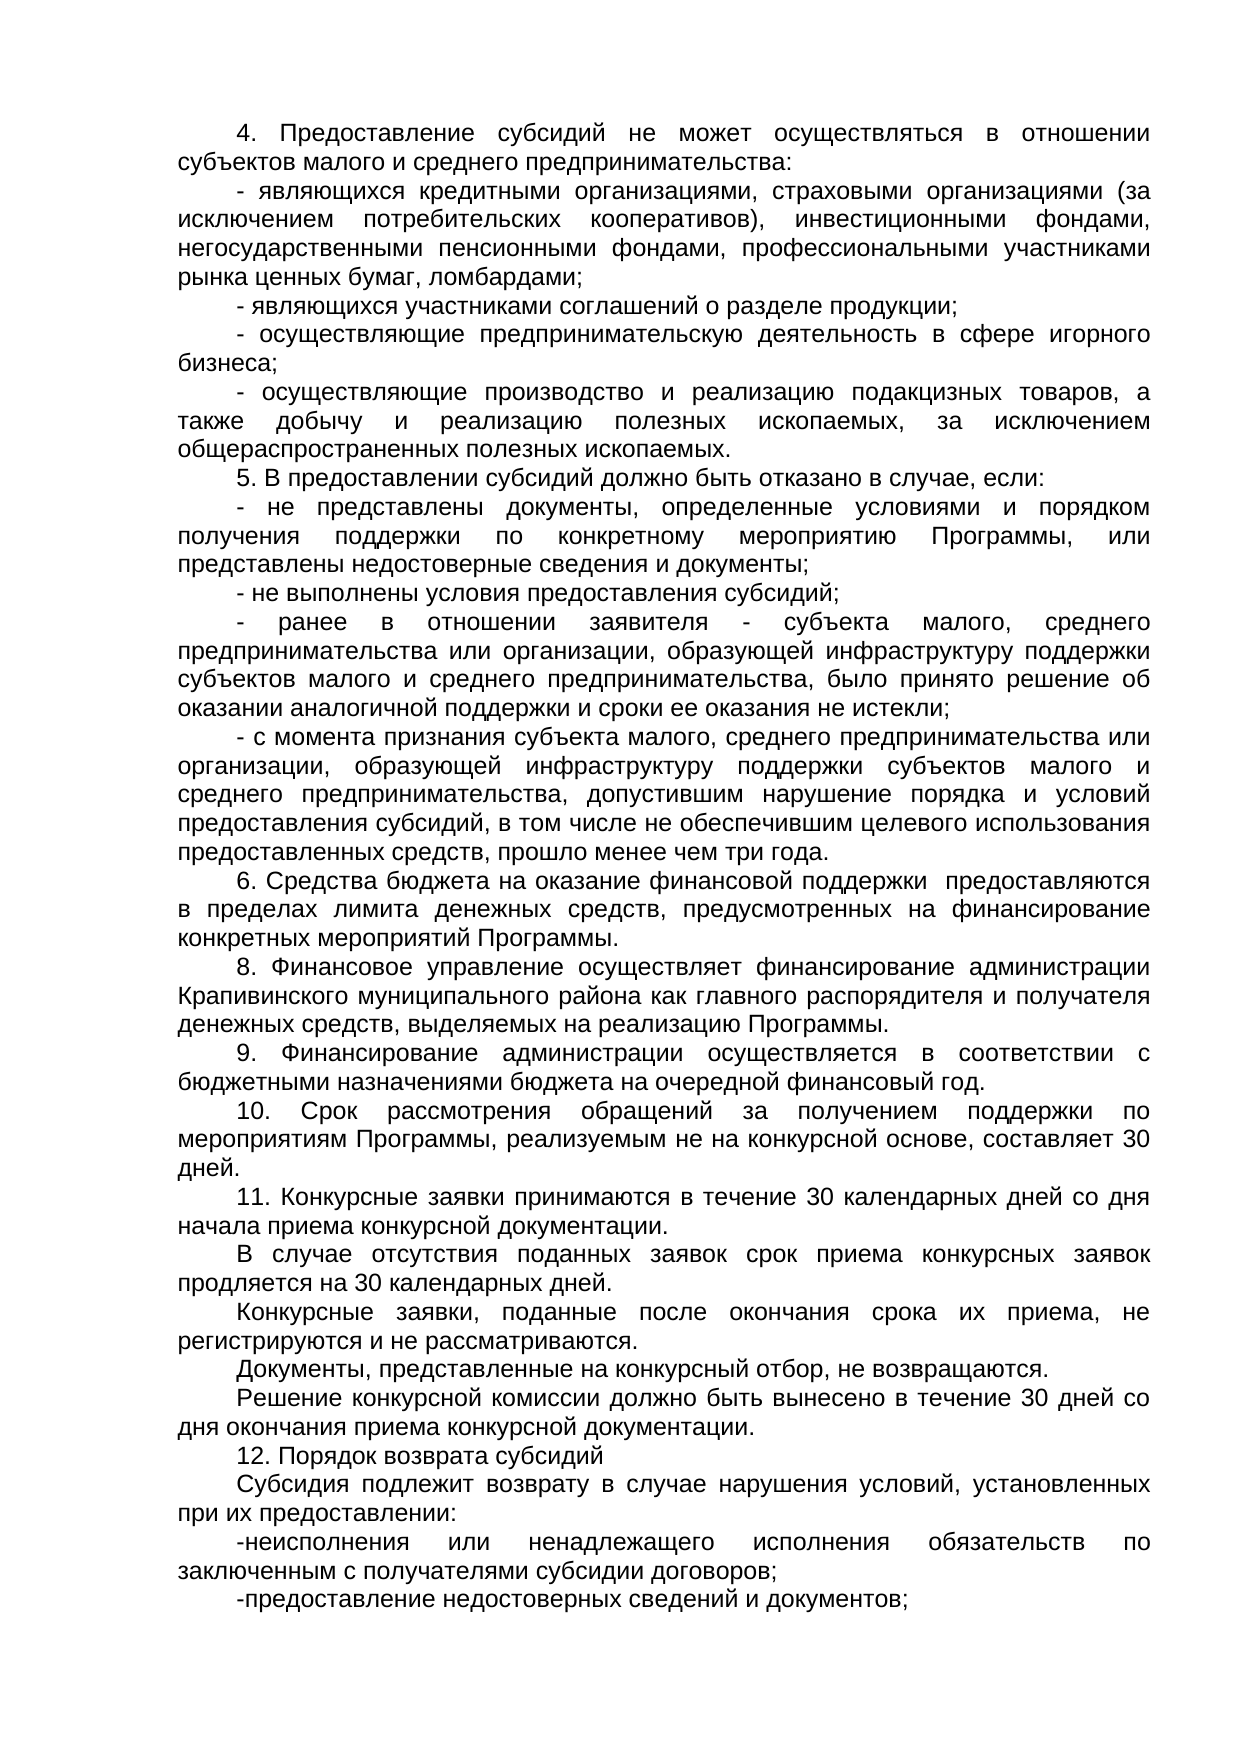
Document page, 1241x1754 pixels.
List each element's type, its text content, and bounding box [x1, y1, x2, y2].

text -предоставление недостоверных сведений и документов; [177, 1584, 1152, 1613]
text 5. В предоставлении субсидий должно быть отказано в случае, если: [177, 463, 1152, 492]
text Решение конкурсной комиссии должно быть вынесено в течение 30 дней со дня окончания приема конкурсной документации. [177, 1383, 1152, 1441]
text Субсидия подлежит возврату в случае нарушения условий, установленных при их предоставлении: [177, 1469, 1152, 1527]
text 12. Порядок возврата субсидий [177, 1441, 1152, 1469]
text - осуществляющие производство и реализацию подакцизных товаров, а также добычу и реализацию полезных ископаемых, за исключением общераспространенных полезных ископаемых. [177, 377, 1152, 463]
text 9. Финансирование администрации осуществляется в соответствии с бюджетными назначениями бюджета на очередной финансовый год. [177, 1038, 1152, 1096]
text 10. Срок рассмотрения обращений за получением поддержки по мероприятиям Программы, реализуемым не на конкурсной основе, составляет 30 дней. [177, 1096, 1152, 1182]
text - осуществляющие предпринимательскую деятельность в сфере игорного бизнеса; [177, 319, 1152, 377]
text 4. Предоставление субсидий не может осуществляться в отношении субъектов малого и среднего предпринимательства: [177, 118, 1152, 176]
text - являющихся кредитными организациями, страховыми организациями (за исключением потребительских кооперативов), инвестиционными фондами, негосударственными пенсионными фондами, профессиональными участниками рынка ценных бумаг, ломбардами; [177, 176, 1152, 291]
text 6. Средства бюджета на оказание финансовой поддержки предоставляются в пределах лимита денежных средств, предусмотренных на финансирование конкретных мероприятий Программы. [177, 866, 1152, 952]
text В случае отсутствия поданных заявок срок приема конкурсных заявок продляется на 30 календарных дней. [177, 1239, 1152, 1297]
text 8. Финансовое управление осуществляет финансирование администрации Крапивинского муниципального района как главного распорядителя и получателя денежных средств, выделяемых на реализацию Программы. [177, 952, 1152, 1038]
text - ранее в отношении заявителя - субъекта малого, среднего предпринимательства или организации, образующей инфраструктуру поддержки субъектов малого и среднего предпринимательства, было принято решение об оказании аналогичной поддержки и сроки ее оказания не истекли; [177, 607, 1152, 722]
text Конкурсные заявки, поданные после окончания срока их приема, не регистрируются и не рассматриваются. [177, 1297, 1152, 1354]
text - с момента признания субъекта малого, среднего предпринимательства или организации, образующей инфраструктуру поддержки субъектов малого и среднего предпринимательства, допустившим нарушение порядка и условий предоставления субсидий, в том числе не обеспечившим целевого использования предоставленных средств, прошло менее чем три года. [177, 722, 1152, 866]
text - являющихся участниками соглашений о разделе продукции; [177, 291, 1152, 319]
text - не выполнены условия предоставления субсидий; [177, 578, 1152, 607]
text 11. Конкурсные заявки принимаются в течение 30 календарных дней со дня начала приема конкурсной документации. [177, 1182, 1152, 1239]
text -неисполнения или ненадлежащего исполнения обязательств по заключенным с получателями субсидии договоров; [177, 1527, 1152, 1584]
text Документы, представленные на конкурсный отбор, не возвращаются. [177, 1354, 1152, 1383]
text - не представлены документы, определенные условиями и порядком получения поддержки по конкретному мероприятию Программы, или представлены недостоверные сведения и документы; [177, 492, 1152, 578]
